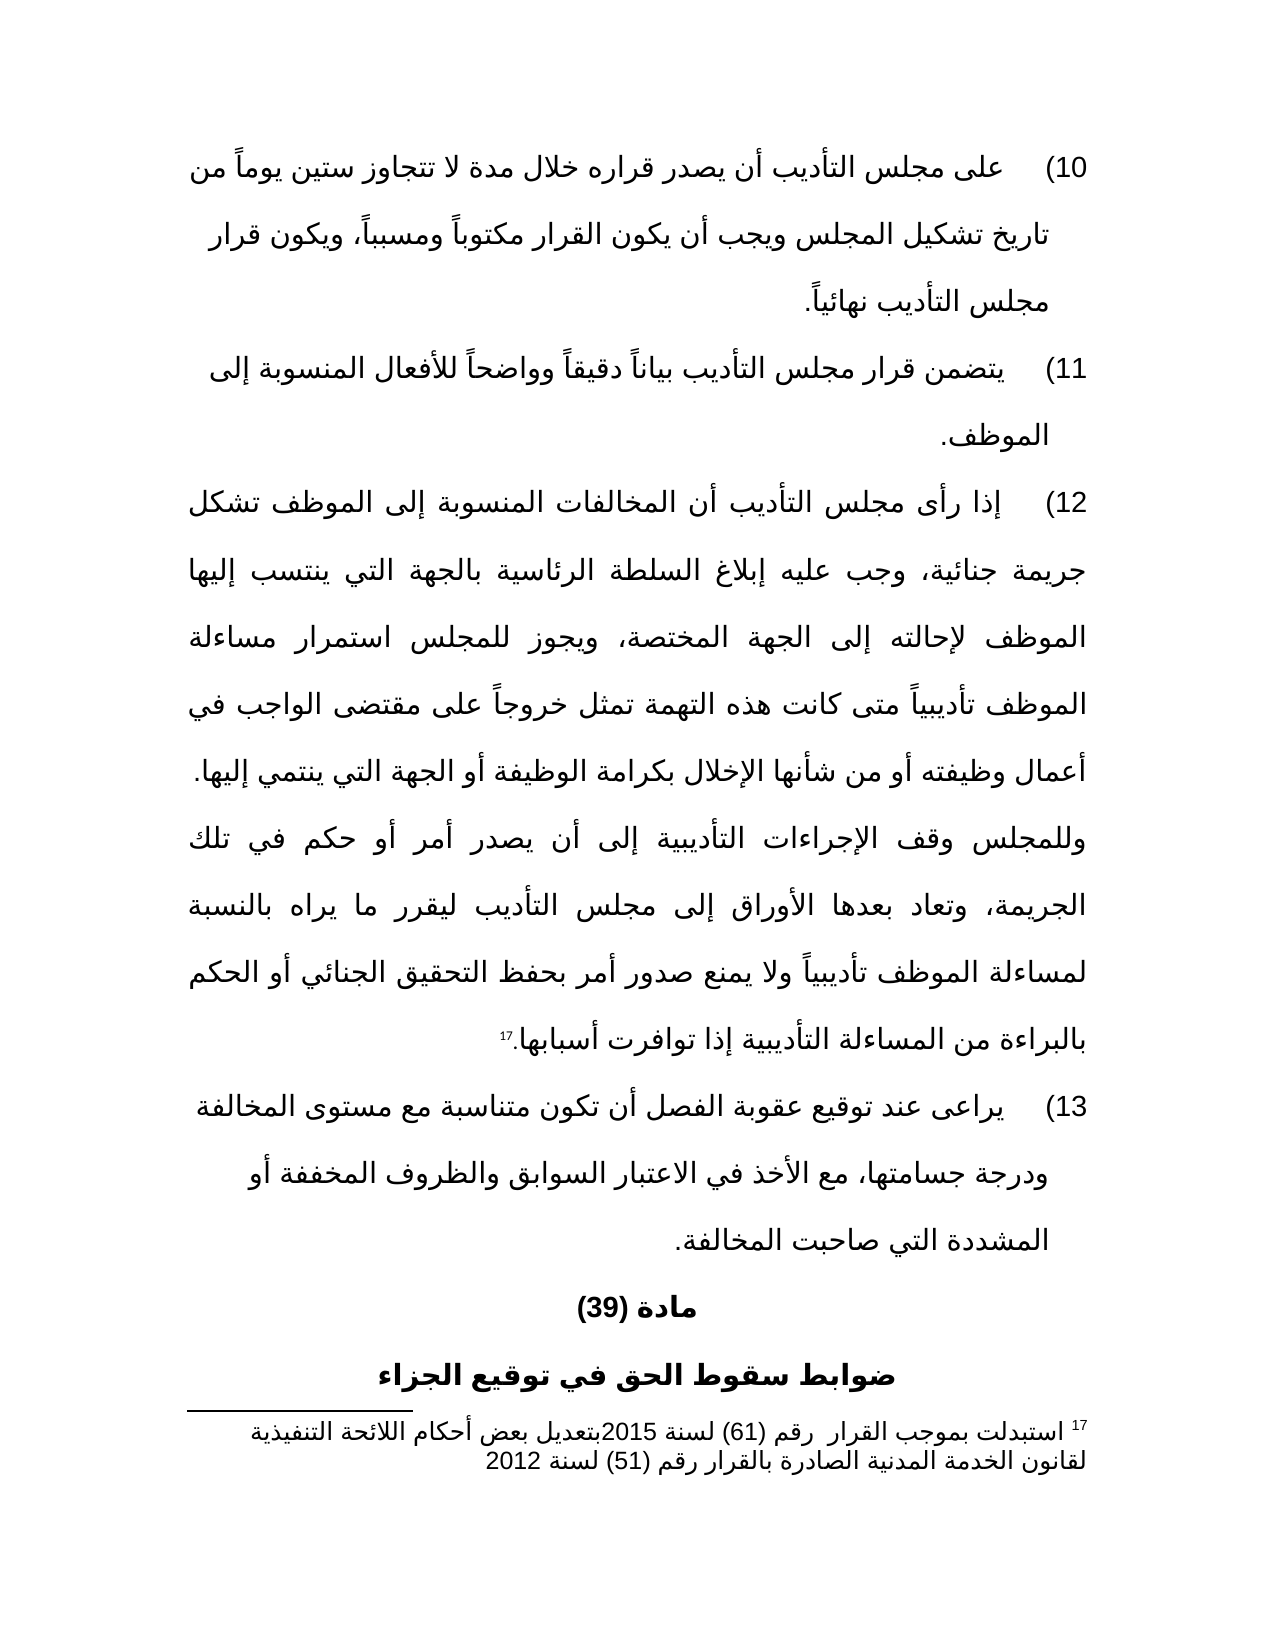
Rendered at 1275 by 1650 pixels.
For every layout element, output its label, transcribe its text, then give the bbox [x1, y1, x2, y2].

text 13) يراعى عند توقيع عقوبة الفصل أن تكون متناسبة مع مستوى المخالفة ودرجة جسامتها، مع الأخذ في الاعتبار السوابق والظروف المخففة أو المشددة التي صاحبت المخالفة. [187, 1089, 1087, 1257]
text 10) على مجلس التأديب أن يصدر قراره خلال مدة لا تتجاوز ستين يوماً من تاريخ تشكيل المجلس ويجب أن يكون القرار مكتوباً ومسبباً، ويكون قرار مجلس التأديب نهائياً. [187, 150, 1087, 318]
text ضوابط سقوط الحق في توقيع الجزاء [187, 1357, 1087, 1391]
text 11) يتضمن قرار مجلس التأديب بياناً دقيقاً وواضحاً للأفعال المنسوبة إلى الموظف. [187, 351, 1087, 452]
text 12) إذا رأى مجلس التأديب أن المخالفات المنسوبة إلى الموظف تشكل جريمة جنائية، وجب عليه إبلاغ السلطة الرئاسية بالجهة التي ينتسب إليها الموظف لإحالته إلى الجهة المختصة، ويجوز للمجلس استمرار مساءلة الموظف تأديبياً متى كانت هذه التهمة تمثل خروجاً على مقتضى الواجب في أعمال وظيفته أو من شأنها الإخلال بكرامة الوظيفة أو الجهة التي ينتمي إليها. [187, 485, 1087, 787]
text مادة (39) [187, 1290, 1087, 1324]
text وللمجلس وقف الإجراءات التأديبية إلى أن يصدر أمر أو حكم في تلك الجريمة، وتعاد بعدها الأوراق إلى مجلس التأديب ليقرر ما يراه بالنسبة لمساءلة الموظف تأديبياً ولا يمنع صدور أمر بحفظ التحقيق الجنائي أو الحكم بالبراءة من المساءلة التأديبية إذا توافرت أسبابها. [187, 821, 1087, 1056]
